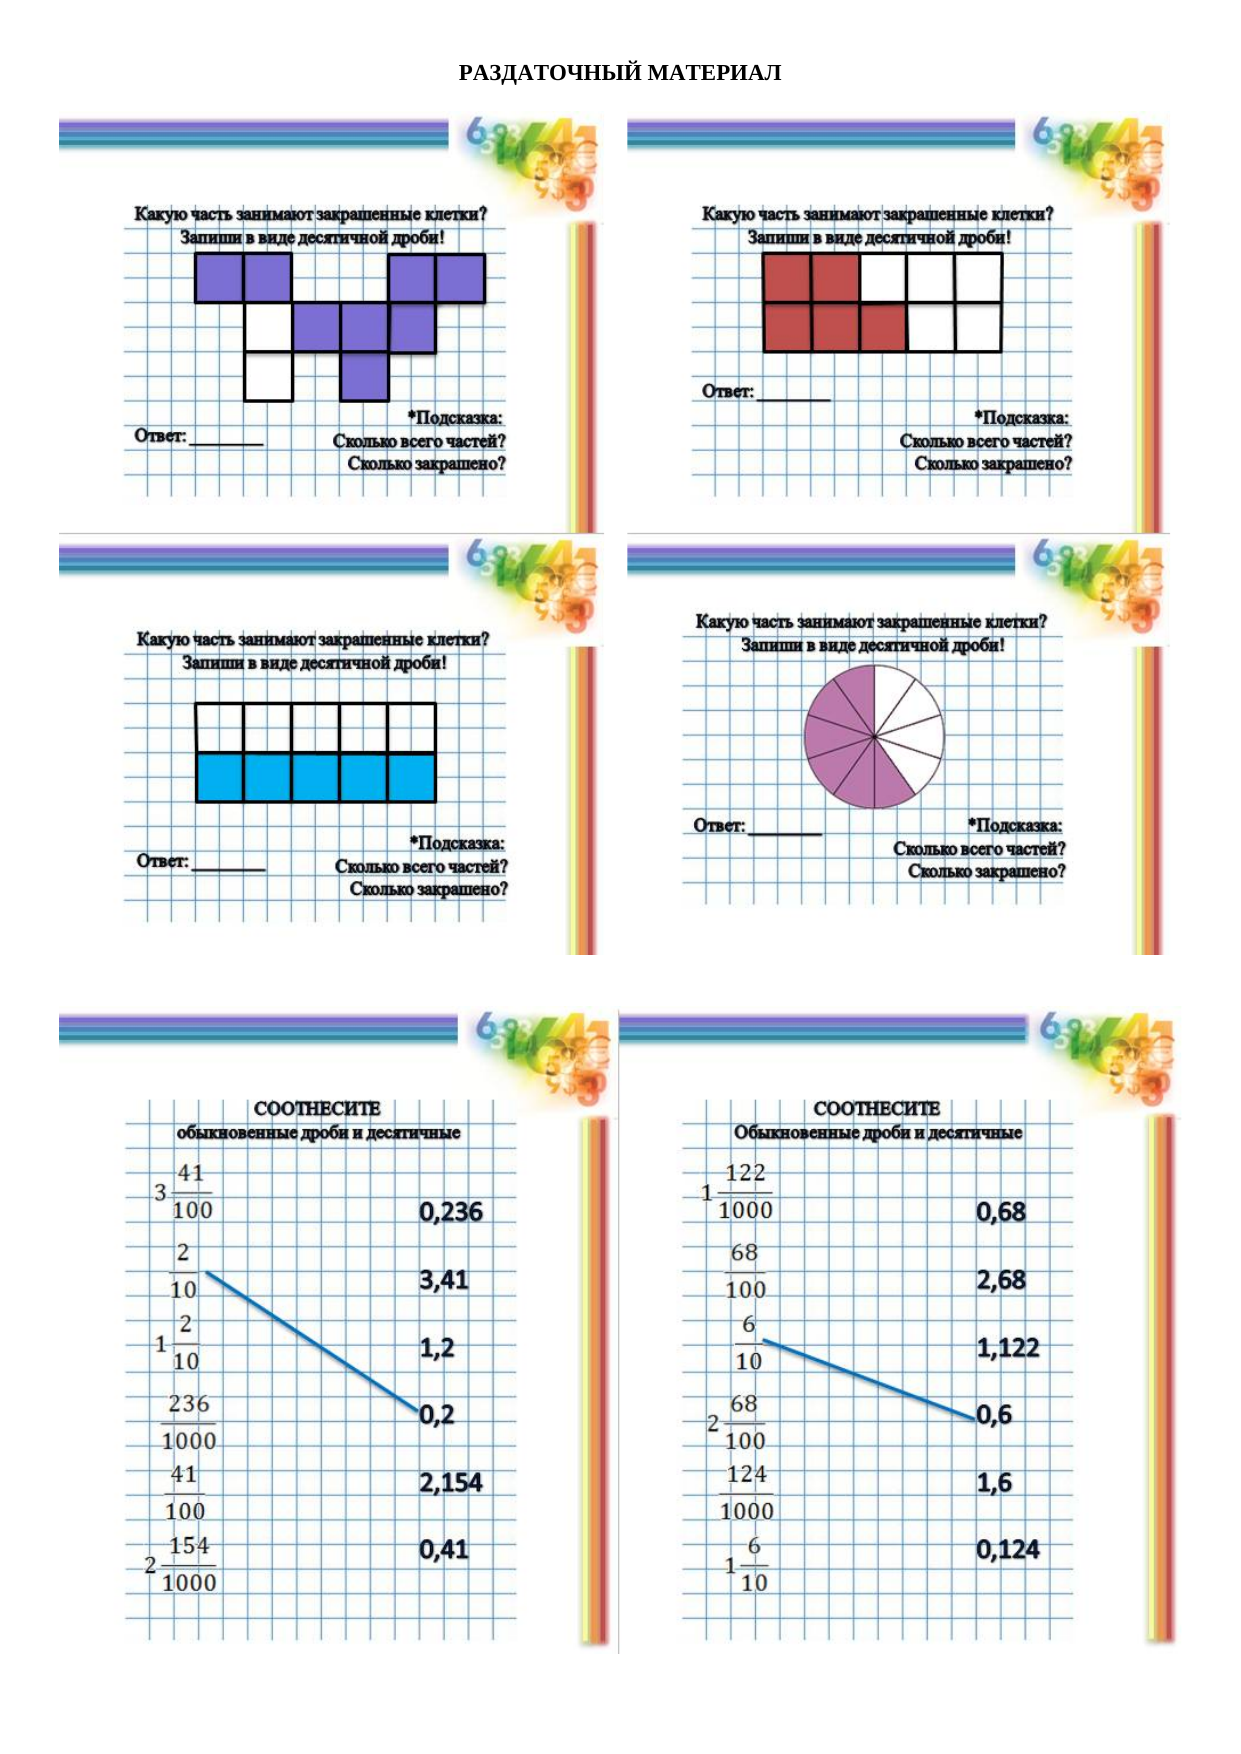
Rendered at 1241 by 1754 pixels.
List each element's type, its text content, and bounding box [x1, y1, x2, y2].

picture [627, 111, 1171, 955]
text РАЗДАТОЧНЫЙ МАТЕРИАЛ [59, 59, 1181, 85]
picture [59, 1006, 1182, 1654]
picture [59, 111, 605, 955]
